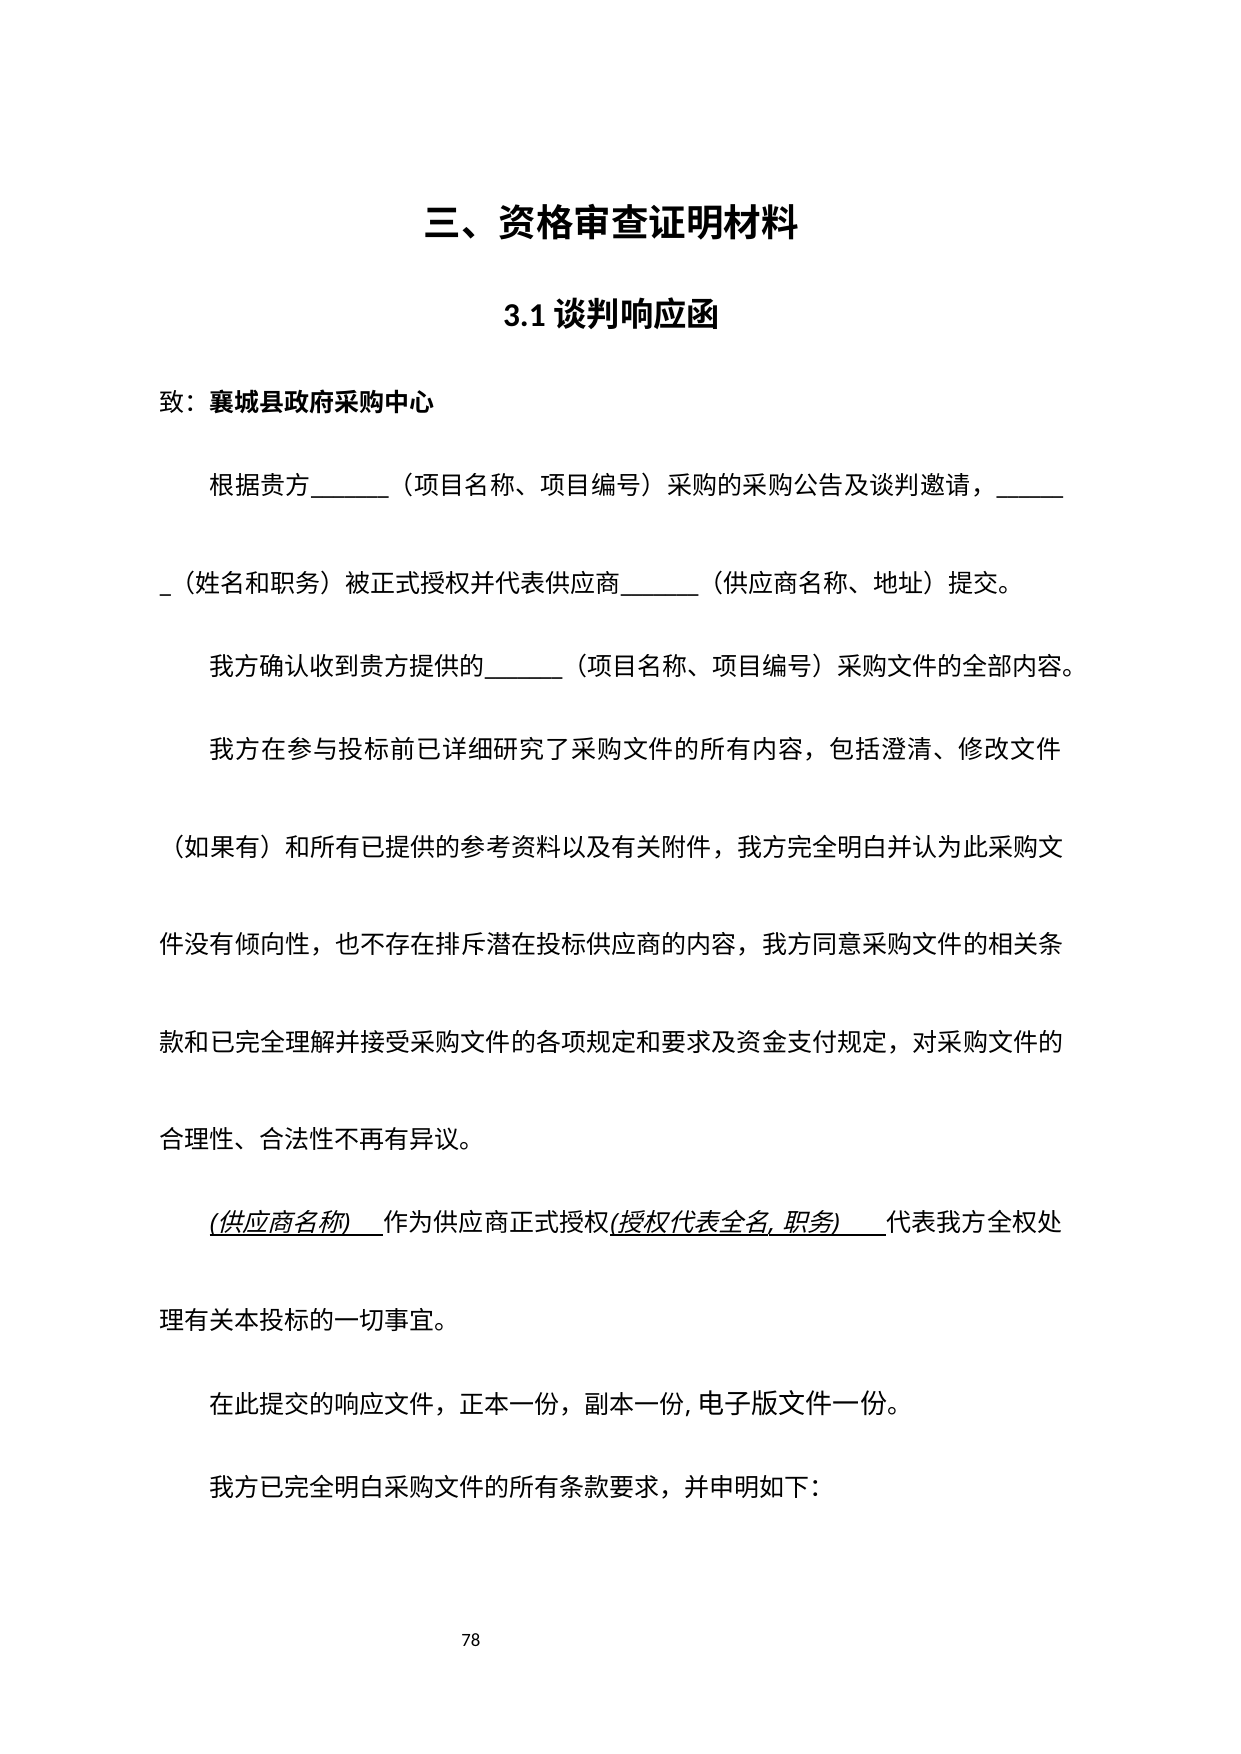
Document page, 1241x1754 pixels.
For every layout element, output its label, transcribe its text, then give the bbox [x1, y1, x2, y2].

text 根据贵方_______（项目名称、项目编号）采购的采购公告及谈判邀请，_______（姓名和职务）被正式授权并代表供应商_______（供应商名称、地址）提交。 [159, 451, 1063, 614]
text 我方在参与投标前已详细研究了采购文件的所有内容，包括澄清、修改文件（如果有）和所有已提供的参考资料以及有关附件，我方完全明白并认为此采购文件没有倾向性，也不存在排斥潜在投标供应商的内容，我方同意采购文件的相关条款和已完全理解并接受采购文件的各项规定和要求及资金支付规定，对采购文件的合理性、合法性不再有异议。 [159, 715, 1063, 1170]
text 3.1 谈判响应函 [159, 279, 1063, 344]
text 我方已完全明白采购文件的所有条款要求，并申明如下： [159, 1453, 1063, 1518]
text 我方确认收到贵方提供的_______（项目名称、项目编号）采购文件的全部内容。 [159, 632, 1063, 697]
text 三、资格审查证明材料 [159, 187, 1063, 252]
text 致：襄城县政府采购中心 [159, 368, 1063, 433]
text (供应商名称) 作为供应商正式授权(授权代表全名, 职务) 代表我方全权处理有关本投标的一切事宜。 [159, 1188, 1063, 1351]
text 在此提交的响应文件，正本一份，副本一份, 电子版文件一份。 [159, 1369, 1063, 1434]
